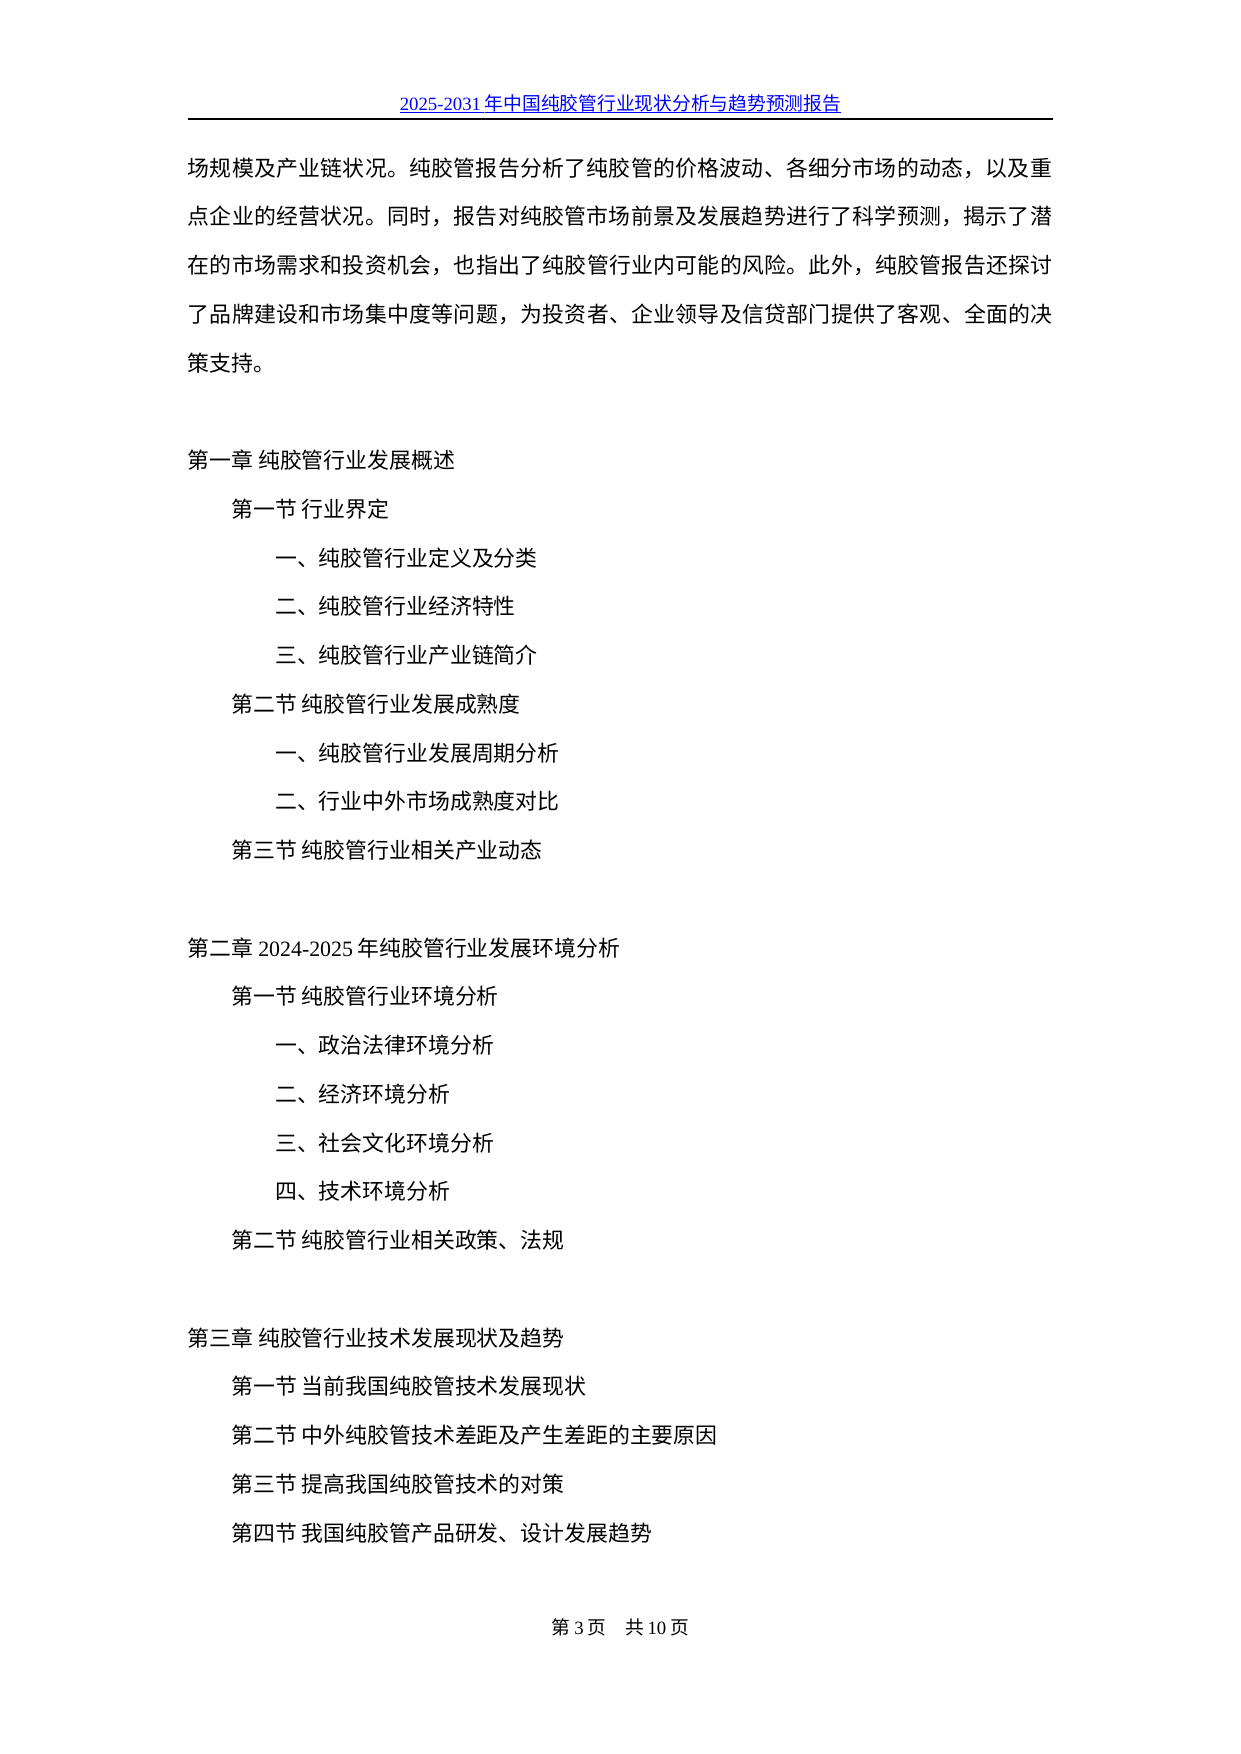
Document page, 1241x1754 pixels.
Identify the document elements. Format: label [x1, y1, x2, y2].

text [187, 150, 1053, 1548]
